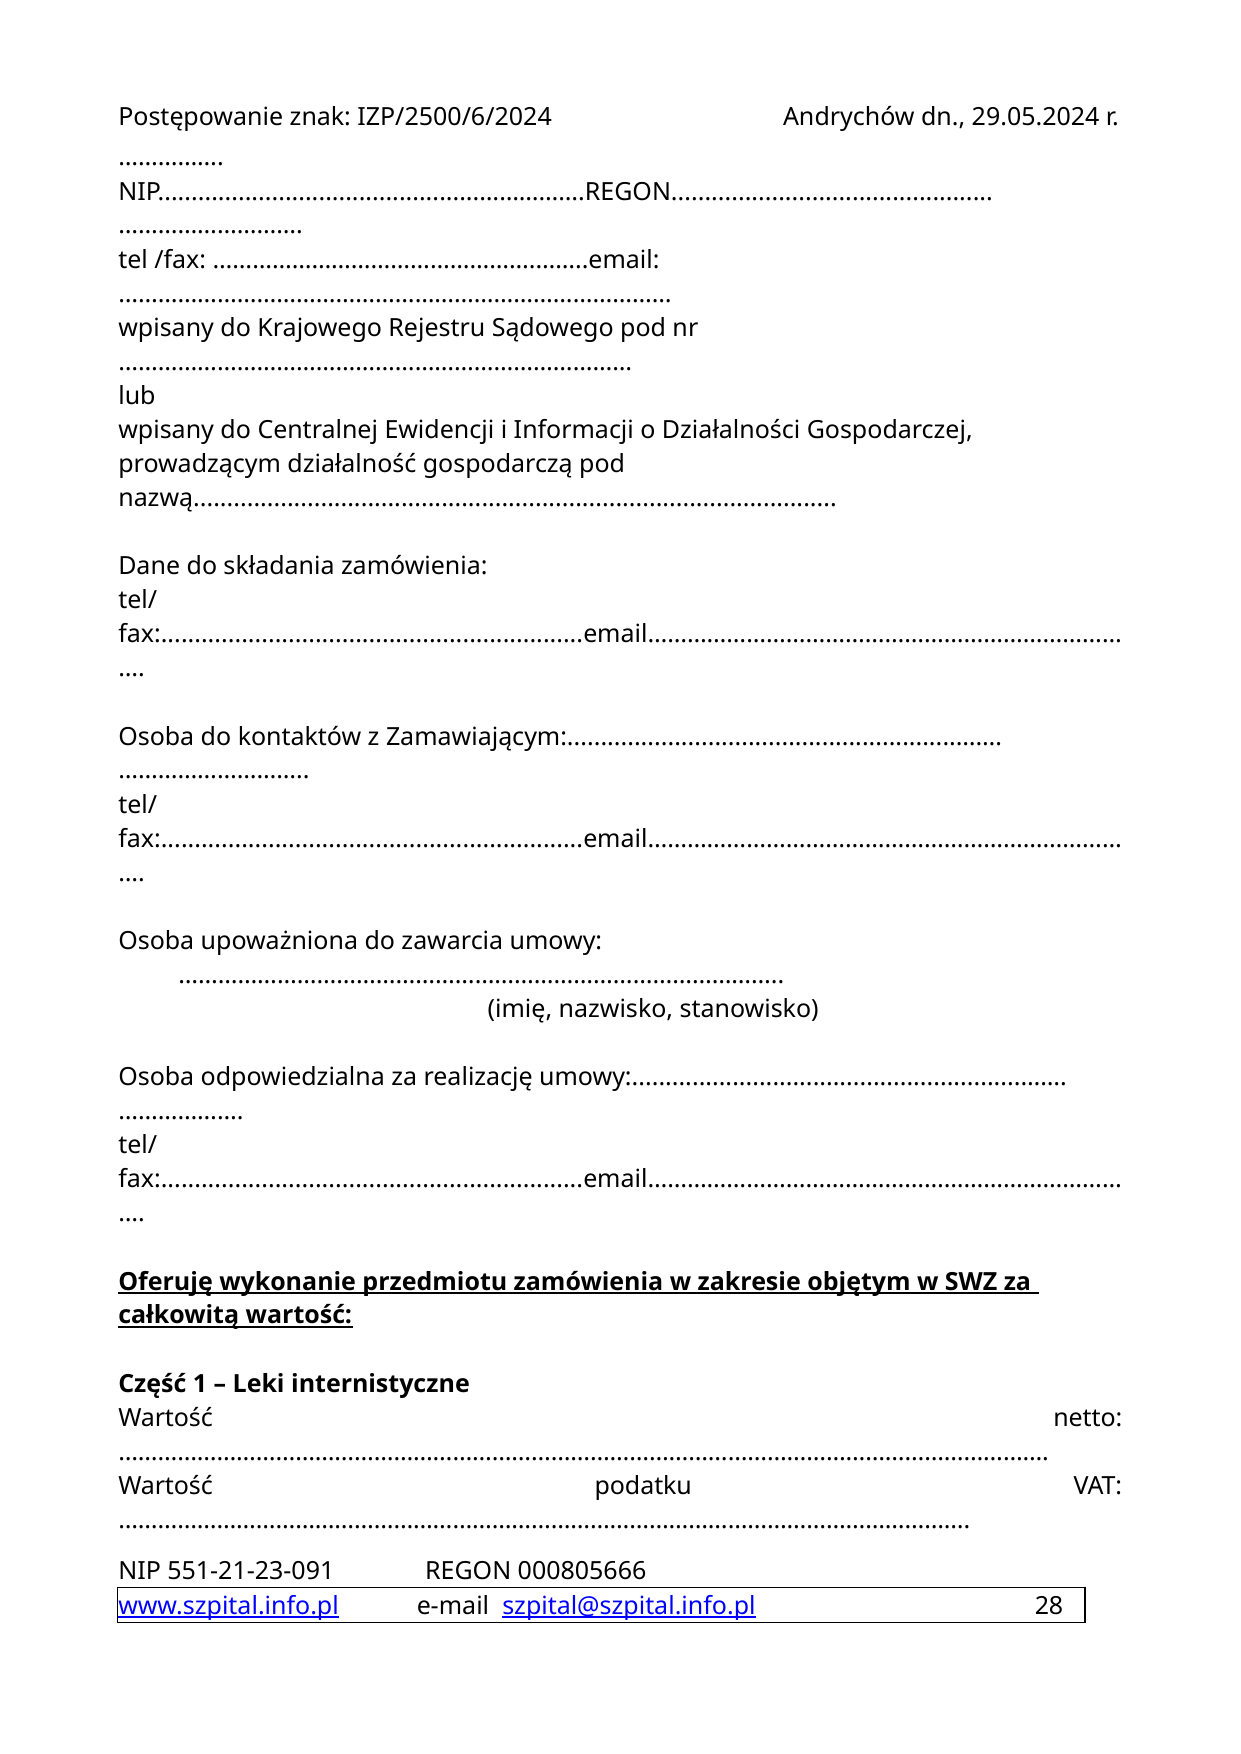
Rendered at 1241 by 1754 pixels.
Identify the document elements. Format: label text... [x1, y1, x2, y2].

text tel /fax: ………………………………………….……..email:………………………………………………………………………… [118, 241, 1122, 309]
text Wartość podatku VAT: …………………………………………………………………………………………………………………. [118, 1467, 1122, 1536]
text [118, 1399, 1122, 1467]
text tel/fax:...............................................................email…………………………………………………………………. [118, 582, 1122, 684]
text Dane do składania zamówienia: [118, 548, 1122, 582]
text tel/fax:...............................................................email…………………………………………………………………. [118, 786, 1122, 888]
text wpisany do Centralnej Ewidencji i Informacji o Działalności Gospodarczej, prowadzącym działalność gospodarczą pod nazwą................................................................................................ [118, 412, 1122, 514]
text Część 1 – Leki internistyczne [118, 1365, 1122, 1399]
text Oferuję wykonanie przedmiotu zamówienia w zakresie objętym w SWZ za całkowitą wartość: [118, 1263, 1122, 1331]
text NIP................................................…………….REGON................................................………………………. [118, 173, 1122, 241]
text Osoba do kontaktów z Zamawiającym:..........................................................…….……………………….. [118, 718, 1122, 786]
text tel/fax:...............................................................email…………………………………………………………………. [118, 1127, 1122, 1229]
text lub [118, 377, 1122, 412]
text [118, 139, 1122, 173]
text (imię, nazwisko, stanowisko) [118, 991, 1122, 1025]
text Osoba upoważniona do zawarcia umowy: ……………………………………………………………………………….. [118, 922, 1122, 991]
text wpisany do Krajowego Rejestru Sądowego pod nr …………………………………………………………………… [118, 309, 1122, 377]
text Osoba odpowiedzialna za realizację umowy:..........................................................…….………………. [118, 1059, 1122, 1127]
